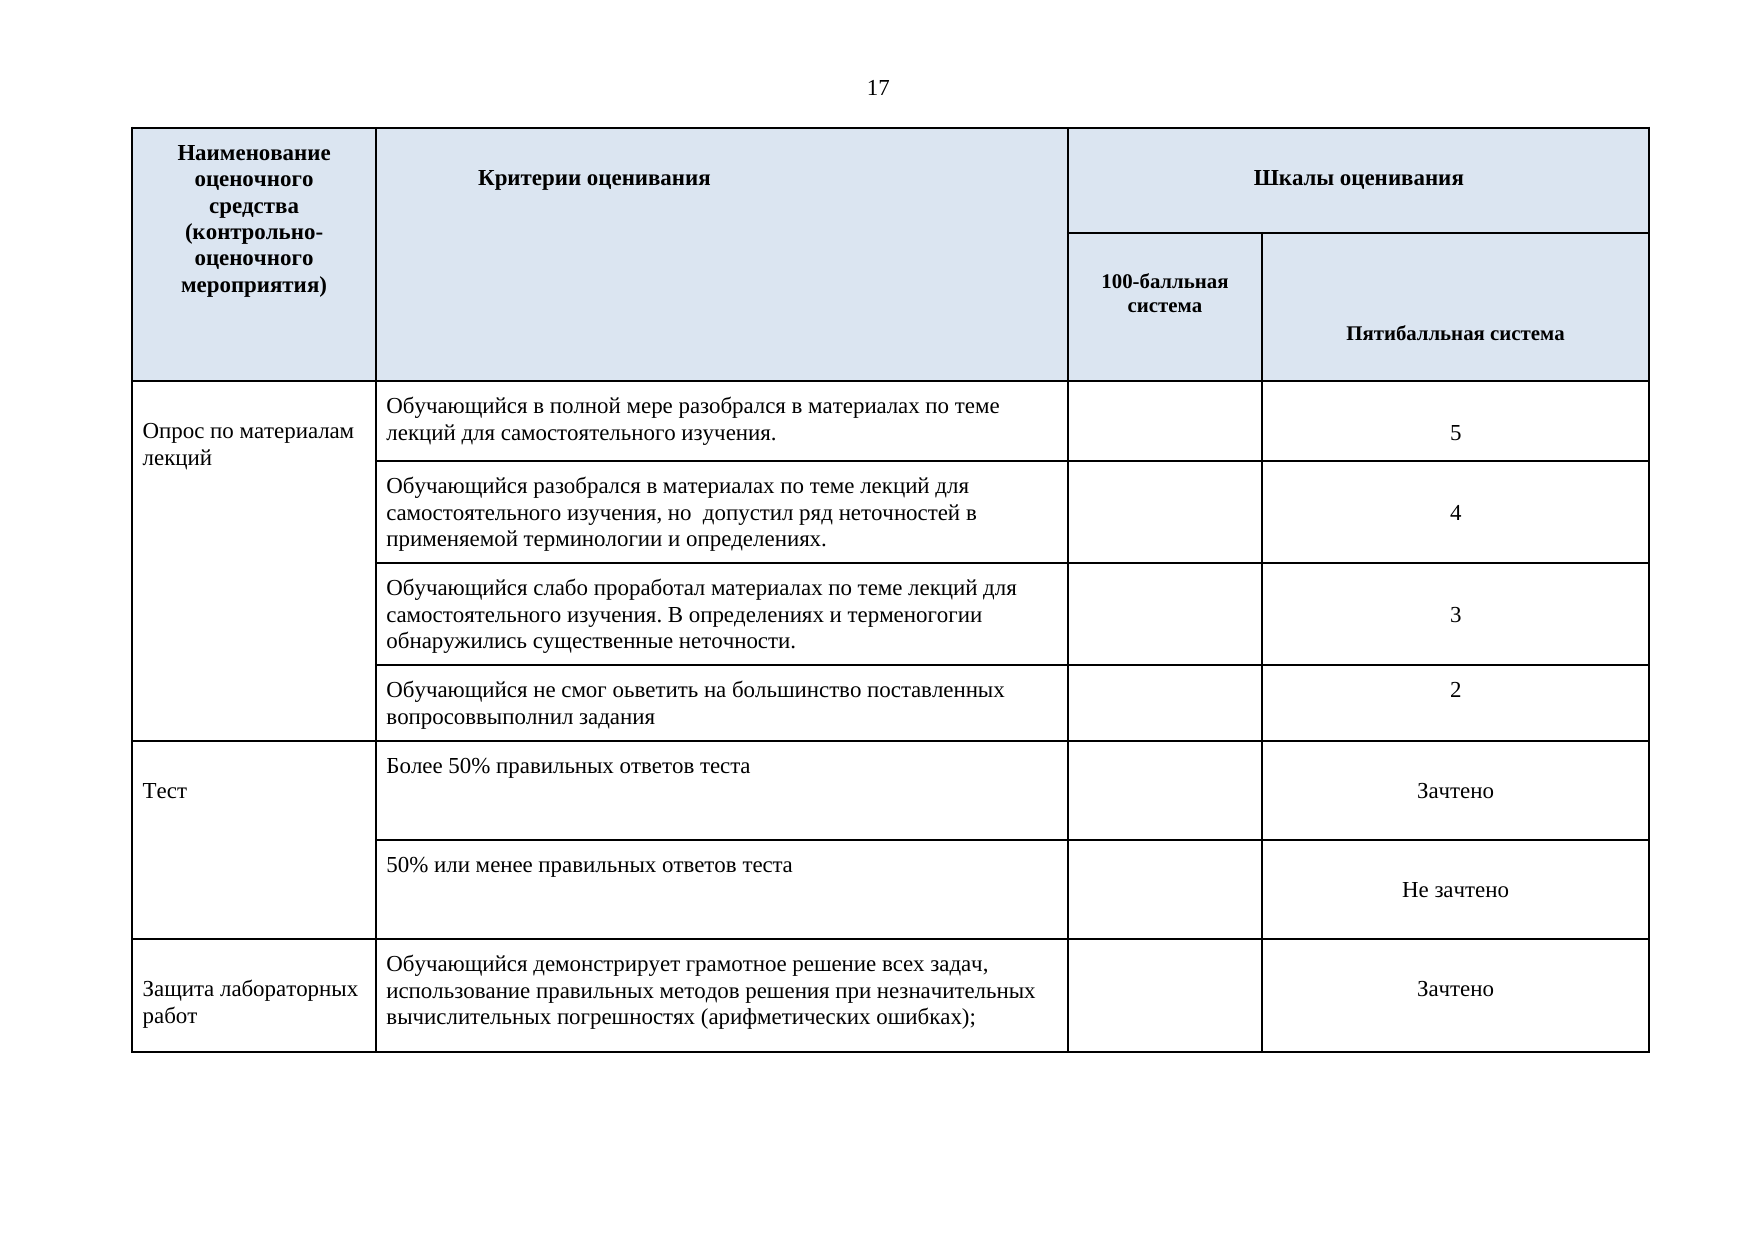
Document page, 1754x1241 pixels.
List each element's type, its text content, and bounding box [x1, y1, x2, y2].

table_cell [1069, 666, 1261, 739]
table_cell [133, 940, 375, 1051]
table_cell 2 [1263, 666, 1648, 739]
table_cell 3 [1263, 564, 1648, 664]
table_cell Не зачтено [1263, 841, 1648, 938]
table_cell Обучающийся в полной мере разобрался в материалах по теме лекций для самостоятельного изучения. [377, 382, 1067, 460]
table_cell Опрос по материалам лекций [133, 382, 375, 739]
table_cell 5 [1263, 382, 1648, 460]
table_header Наименование оценочного средства (контрольно-оценочного мероприятия) [133, 129, 375, 380]
table_cell Обучающийся слабо проработал материалах по теме лекций для самостоятельного изучения. В определениях и терменогогии обнаружились существенные неточности. [377, 564, 1067, 664]
table_cell Тест [133, 742, 375, 938]
table_header Критерии оценивания [377, 129, 1067, 380]
table_cell [1069, 462, 1261, 562]
table_cell [1069, 382, 1261, 460]
table_cell Зачтено [1263, 742, 1648, 839]
table_cell Зачтено [1263, 940, 1648, 1051]
table_header Шкалы оценивания [1069, 129, 1648, 232]
table_cell 50% или менее правильных ответов теста [377, 841, 1067, 938]
table_cell Обучающийся разобрался в материалах по теме лекций для самостоятельного изучения, но допустил ряд неточностей в применяемой терминологии и определениях. [377, 462, 1067, 562]
table_cell Обучающийся не смог оьветить на большинство поставленных вопросоввыполнил задания [377, 666, 1067, 739]
table_cell Более 50% правильных ответов теста [377, 742, 1067, 839]
table_cell [1069, 940, 1261, 1051]
table_cell 100-балльная система [1069, 234, 1261, 380]
table_cell 4 [1263, 462, 1648, 562]
table_cell Обучающийся демонстрирует грамотное решение всех задач, использование правильных методов решения при незначительных вычислительных погрешностях (арифметических ошибках); [377, 940, 1067, 1051]
table_cell Пятибалльная система [1263, 234, 1648, 380]
table_cell [1069, 841, 1261, 938]
table_cell [1069, 564, 1261, 664]
table_cell [1069, 742, 1261, 839]
